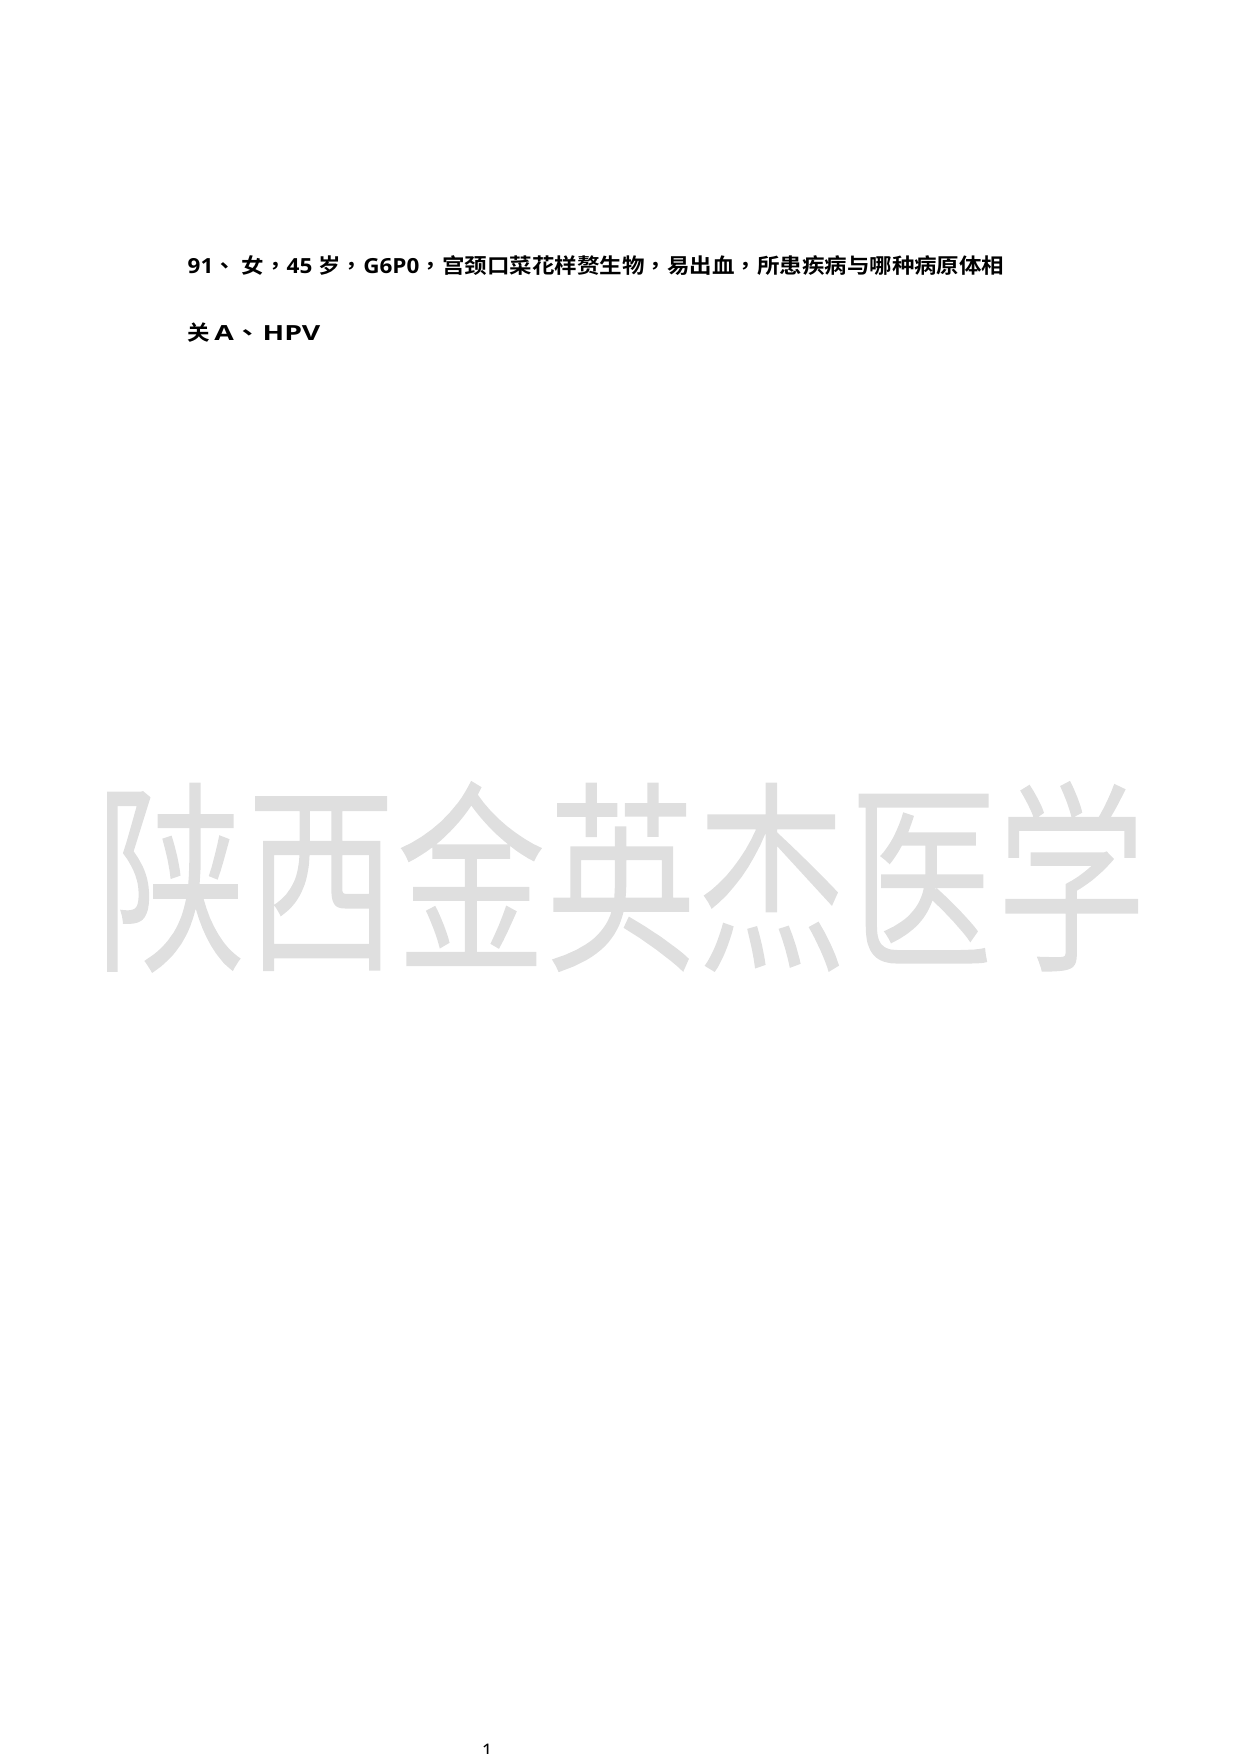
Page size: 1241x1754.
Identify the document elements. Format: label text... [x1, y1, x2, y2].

text 91、 女，45 岁，G6P0，宫颈口菜花样赘生物，易出血，所患疾病与哪种病原体相关A、HPV [187, 251, 1013, 347]
